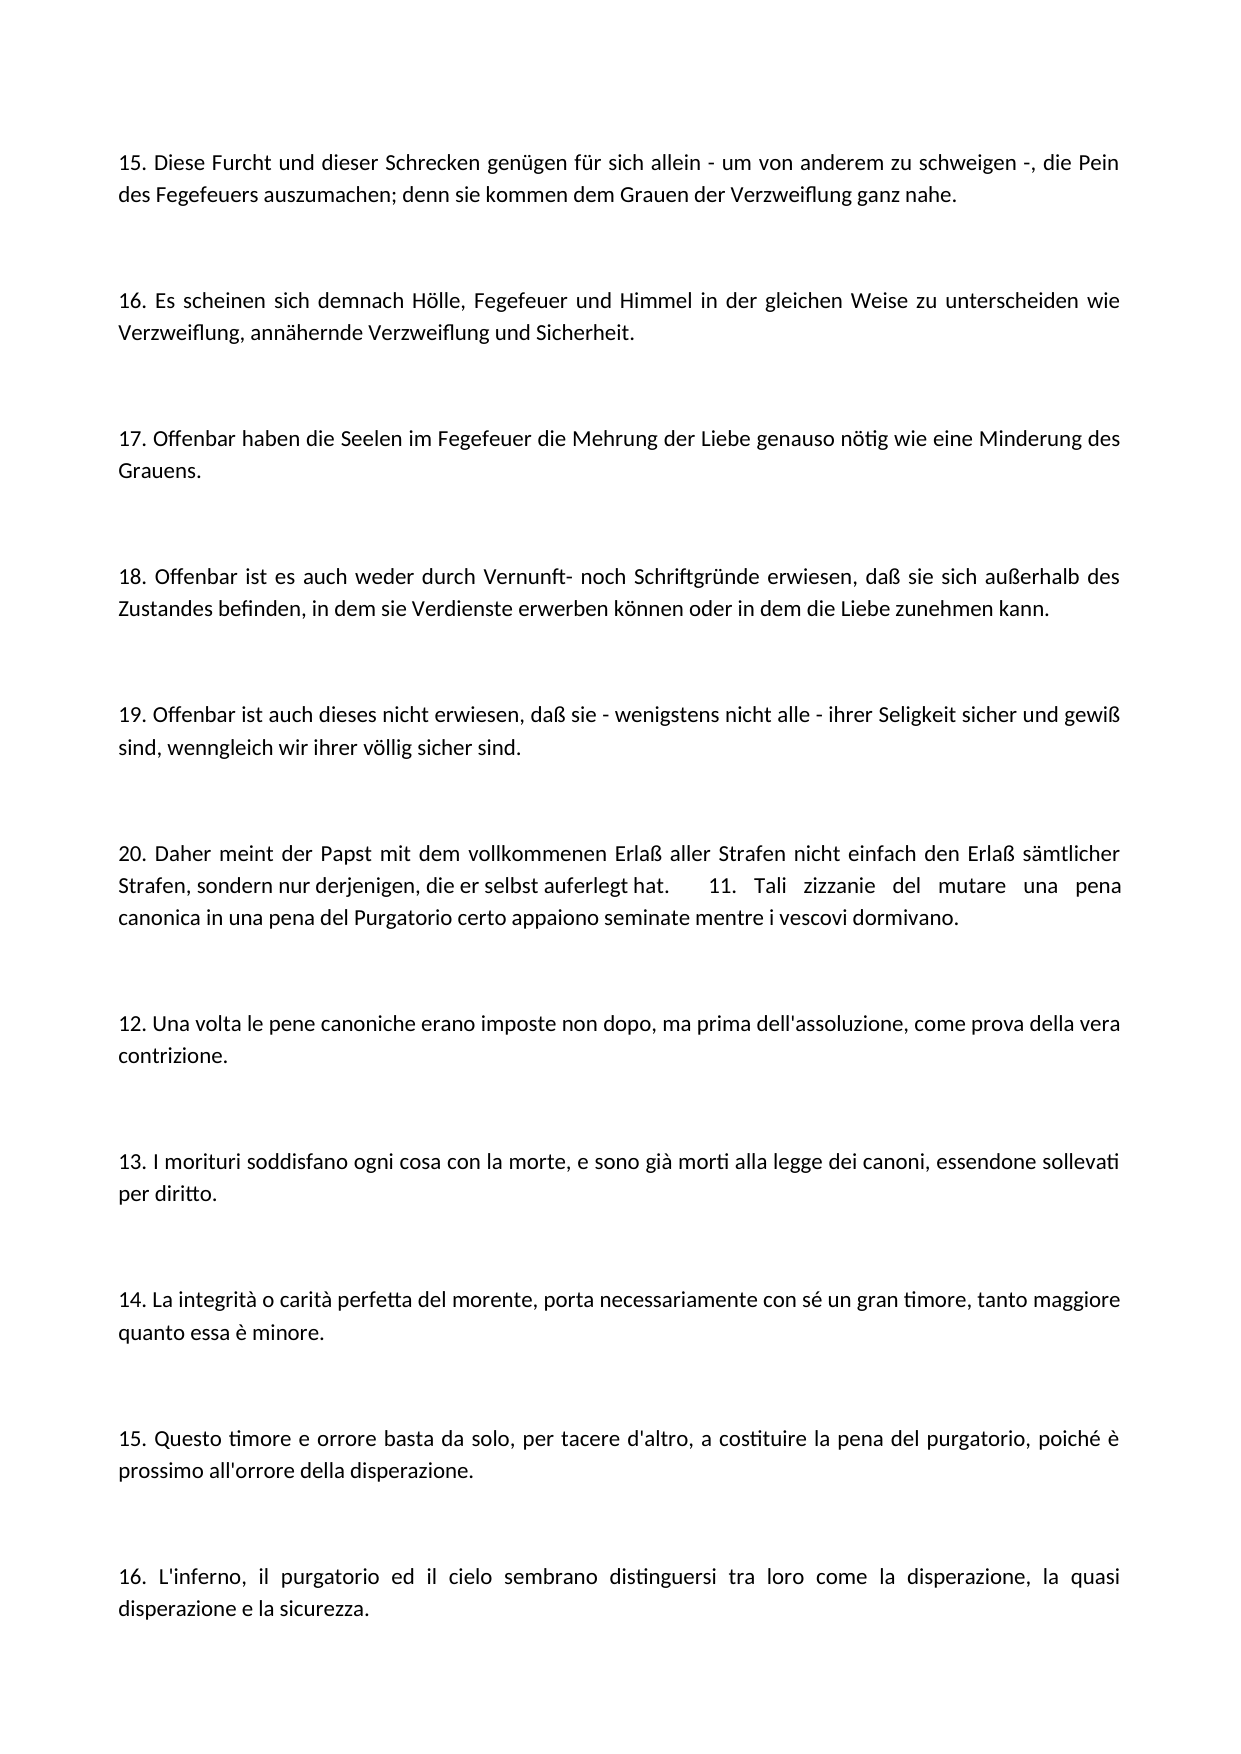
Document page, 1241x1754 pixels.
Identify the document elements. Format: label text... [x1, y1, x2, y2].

text 16. Es scheinen sich demnach Hölle, Fegefeuer und Himmel in der gleichen Weise zu unterscheiden wie Verzweiflung, annähernde Verzweiflung und Sicherheit. [118, 286, 1122, 346]
text 18. Offenbar ist es auch weder durch Vernunft- noch Schriftgründe erwiesen, daß sie sich außerhalb des Zustandes befinden, in dem sie Verdienste erwerben können oder in dem die Liebe zunehmen kann. [118, 562, 1122, 622]
text 17. Offenbar haben die Seelen im Fegefeuer die Mehrung der Liebe genauso nötig wie eine Minderung des Grauens. [118, 424, 1122, 484]
text 15. Questo timore e orrore basta da solo, per tacere d'altro, a costituire la pena del purgatorio, poiché è prossimo all'orrore della disperazione. [118, 1424, 1122, 1484]
text 20. Daher meint der Papst mit dem vollkommenen Erlaß aller Strafen nicht einfach den Erlaß sämtlicher Strafen, sondern nur derjenigen, die er selbst auferlegt hat. 11. Tali zizzanie del mutare una pena canonica in una pena del Purgatorio certo appaiono seminate mentre i vescovi dormivano. [118, 839, 1122, 931]
text 19. Offenbar ist auch dieses nicht erwiesen, daß sie - wenigstens nicht alle - ihrer Seligkeit sicher und gewiß sind, wenngleich wir ihrer völlig sicher sind. [118, 701, 1122, 761]
text 12. Una volta le pene canoniche erano imposte non dopo, ma prima dell'assoluzione, come prova della vera contrizione. [118, 1009, 1122, 1069]
text 14. La integrità o carità perfetta del morente, porta necessariamente con sé un gran timore, tanto maggiore quanto essa è minore. [118, 1286, 1122, 1346]
text 16. L'inferno, il purgatorio ed il cielo sembrano distinguersi tra loro come la disperazione, la quasi disperazione e la sicurezza. [118, 1562, 1122, 1622]
text 15. Diese Furcht und dieser Schrecken genügen für sich allein - um von anderem zu schweigen -, die Pein des Fegefeuers auszumachen; denn sie kommen dem Grauen der Verzweiflung ganz nahe. [118, 148, 1122, 208]
text 13. I morituri soddisfano ogni cosa con la morte, e sono già morti alla legge dei canoni, essendone sollevati per diritto. [118, 1147, 1122, 1208]
